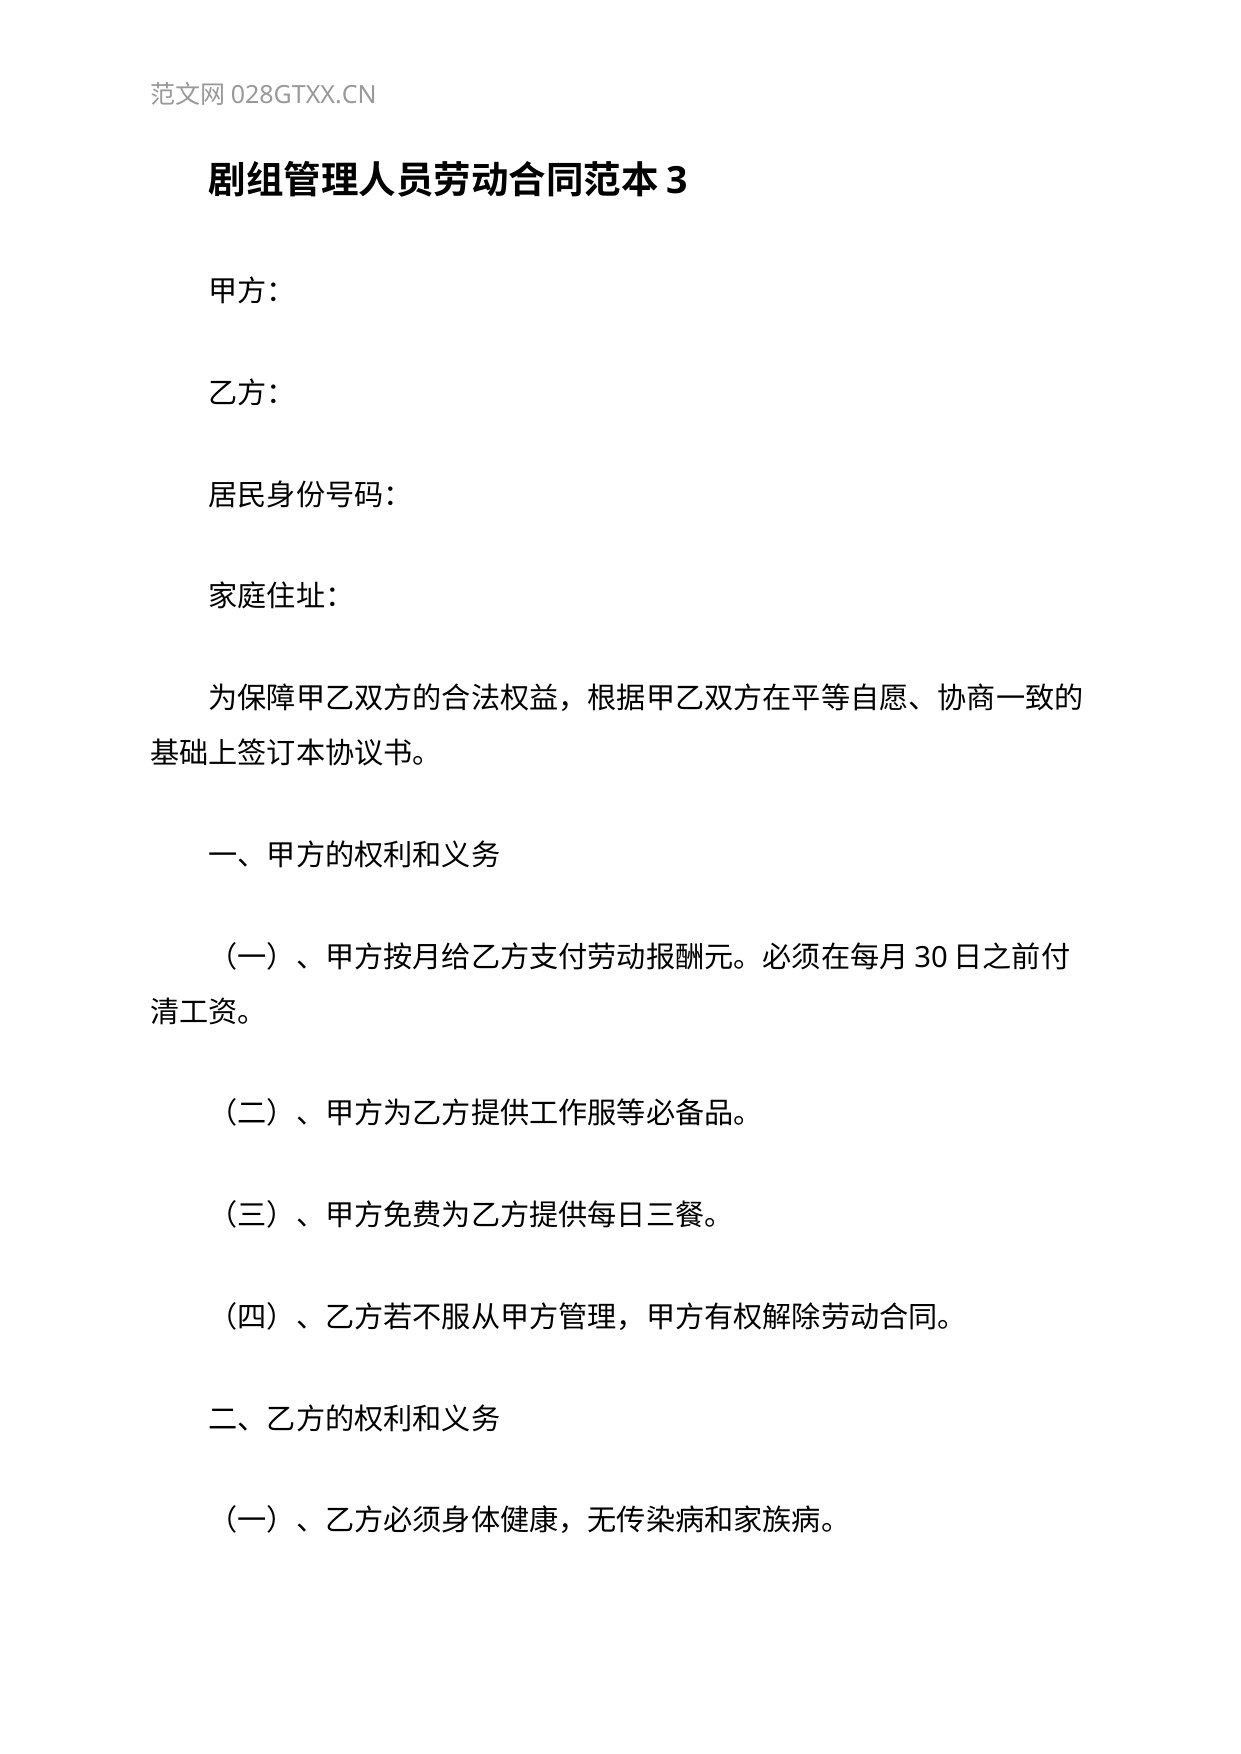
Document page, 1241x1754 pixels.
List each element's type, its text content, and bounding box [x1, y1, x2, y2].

text （三）、甲方免费为乙方提供每日三餐。 [150, 1192, 1090, 1234]
text 为保障甲乙双方的合法权益，根据甲乙双方在平等自愿、协商一致的基础上签订本协议书。 [150, 675, 1090, 772]
text （二）、甲方为乙方提供工作服等必备品。 [150, 1090, 1090, 1132]
text 一、甲方的权利和义务 [150, 831, 1090, 874]
text 家庭住址： [150, 573, 1090, 615]
text 居民身份号码： [150, 471, 1090, 513]
text 乙方： [150, 369, 1090, 412]
text （一）、乙方必须身体健康，无传染病和家族病。 [150, 1497, 1090, 1539]
text 剧组管理人员劳动合同范本3 [150, 150, 1090, 204]
text 二、乙方的权利和义务 [150, 1395, 1090, 1437]
text 甲方： [150, 268, 1090, 310]
text （一）、甲方按月给乙方支付劳动报酬元。必须在每月30日之前付清工资。 [150, 933, 1090, 1030]
text （四）、乙方若不服从甲方管理，甲方有权解除劳动合同。 [150, 1293, 1090, 1336]
